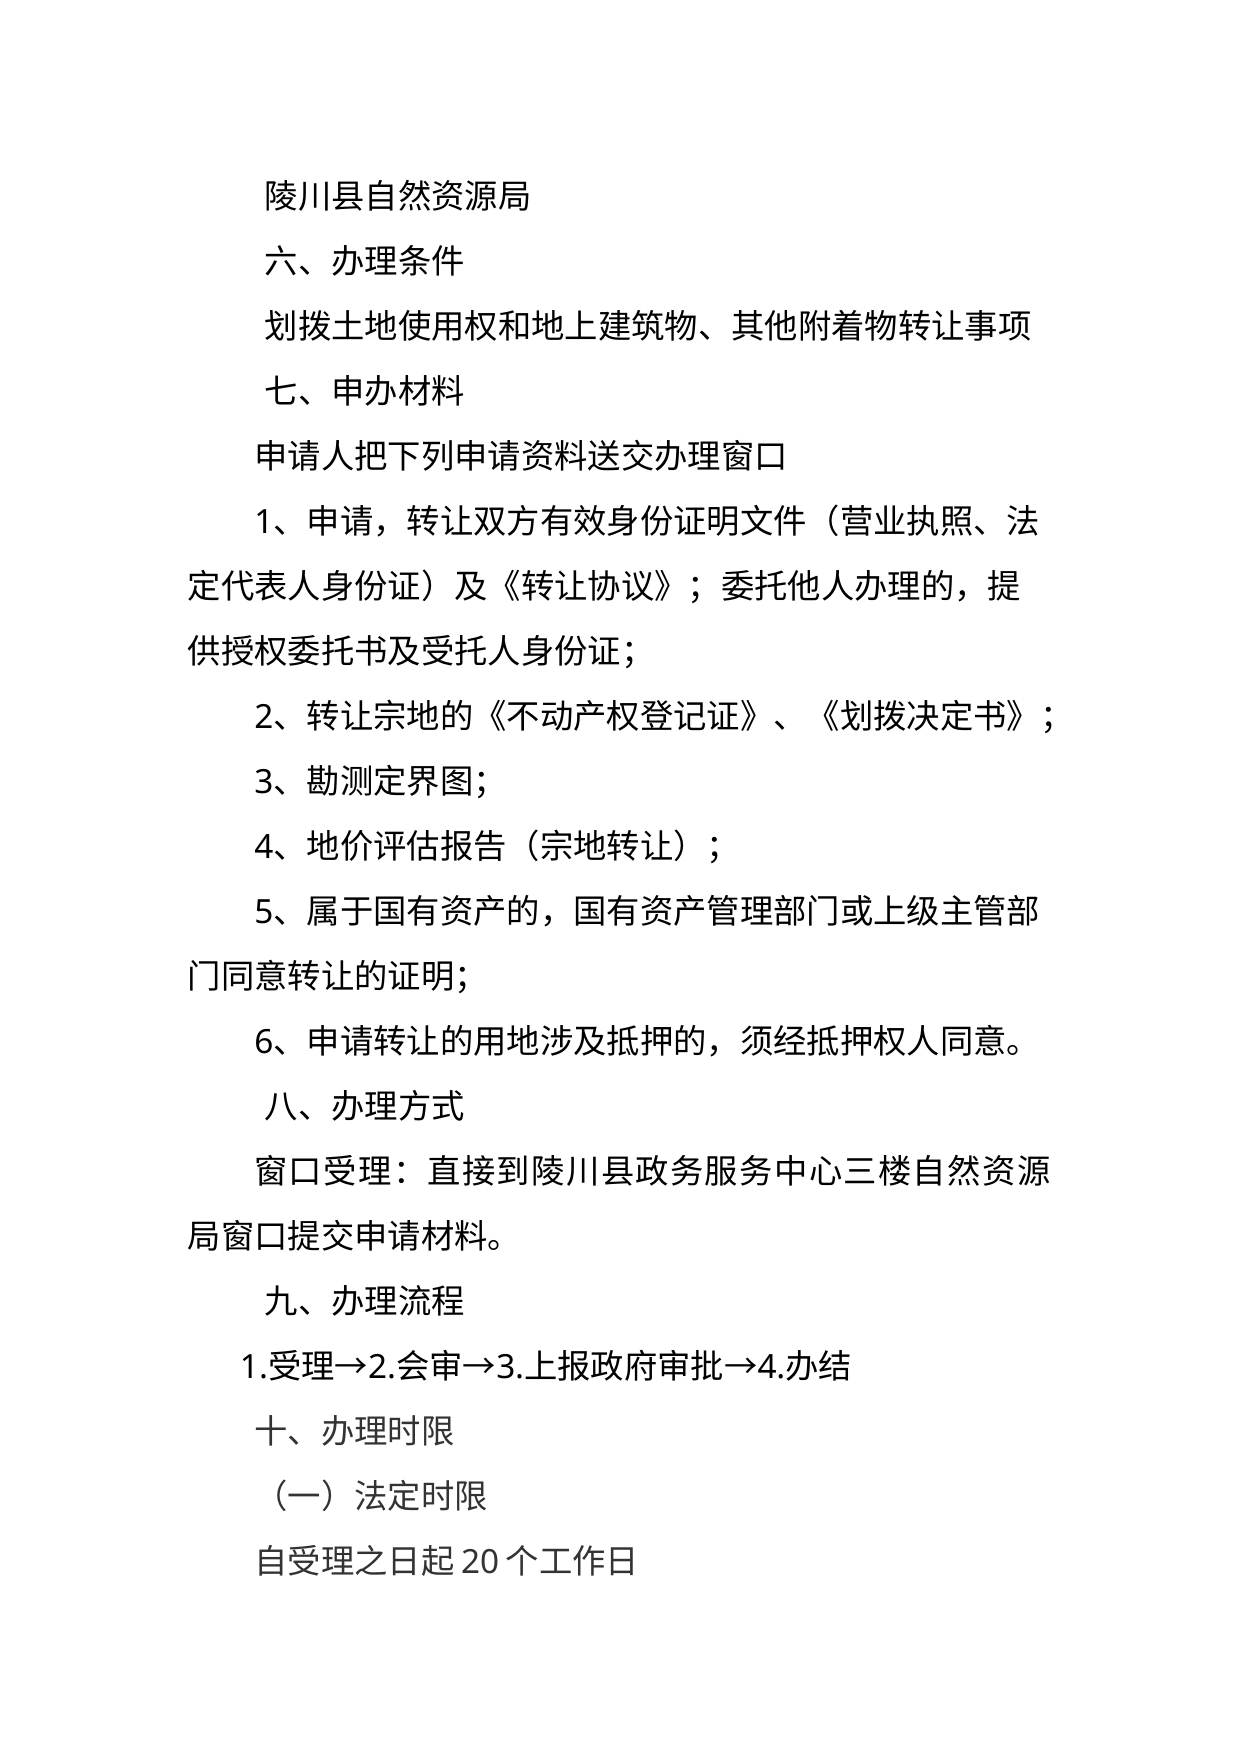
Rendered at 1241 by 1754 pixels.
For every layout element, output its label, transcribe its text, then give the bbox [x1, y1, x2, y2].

text 5、属于国有资产的，国有资产管理部门或上级主管部门同意转让的证明； [187, 877, 1053, 1007]
text 八、办理方式 [231, 1072, 1053, 1137]
list 法定时限 [187, 1462, 1053, 1527]
list 办理条件 [231, 227, 1053, 292]
text 申请人把下列申请资料送交办理窗口 [187, 422, 1053, 487]
text 1.受理→2.会审→3.上报政府审批→4.办结 [231, 1332, 1053, 1397]
text 4、地价评估报告（宗地转让）； [187, 812, 1053, 877]
text 自受理之日起20个工作日 [187, 1527, 1053, 1592]
text 2、转让宗地的《不动产权登记证》、《划拨决定书》； [187, 682, 1053, 747]
text 九、办理流程 [231, 1267, 1053, 1332]
text 七、申办材料 [231, 357, 1053, 422]
text 陵川县自然资源局 [231, 162, 1053, 227]
text 窗口受理：直接到陵川县政务服务中心三楼自然资源局窗口提交申请材料。 [187, 1137, 1053, 1267]
text 6、申请转让的用地涉及抵押的，须经抵押权人同意。 [187, 1007, 1053, 1072]
text 1、申请，转让双方有效身份证明文件（营业执照、法定代表人身份证）及《转让协议》；委托他人办理的，提供授权委托书及受托人身份证； [187, 487, 1053, 682]
text 3、勘测定界图； [187, 747, 1053, 812]
text 十、办理时限 [187, 1397, 1053, 1462]
text 划拨土地使用权和地上建筑物、其他附着物转让事项 [231, 292, 1053, 357]
